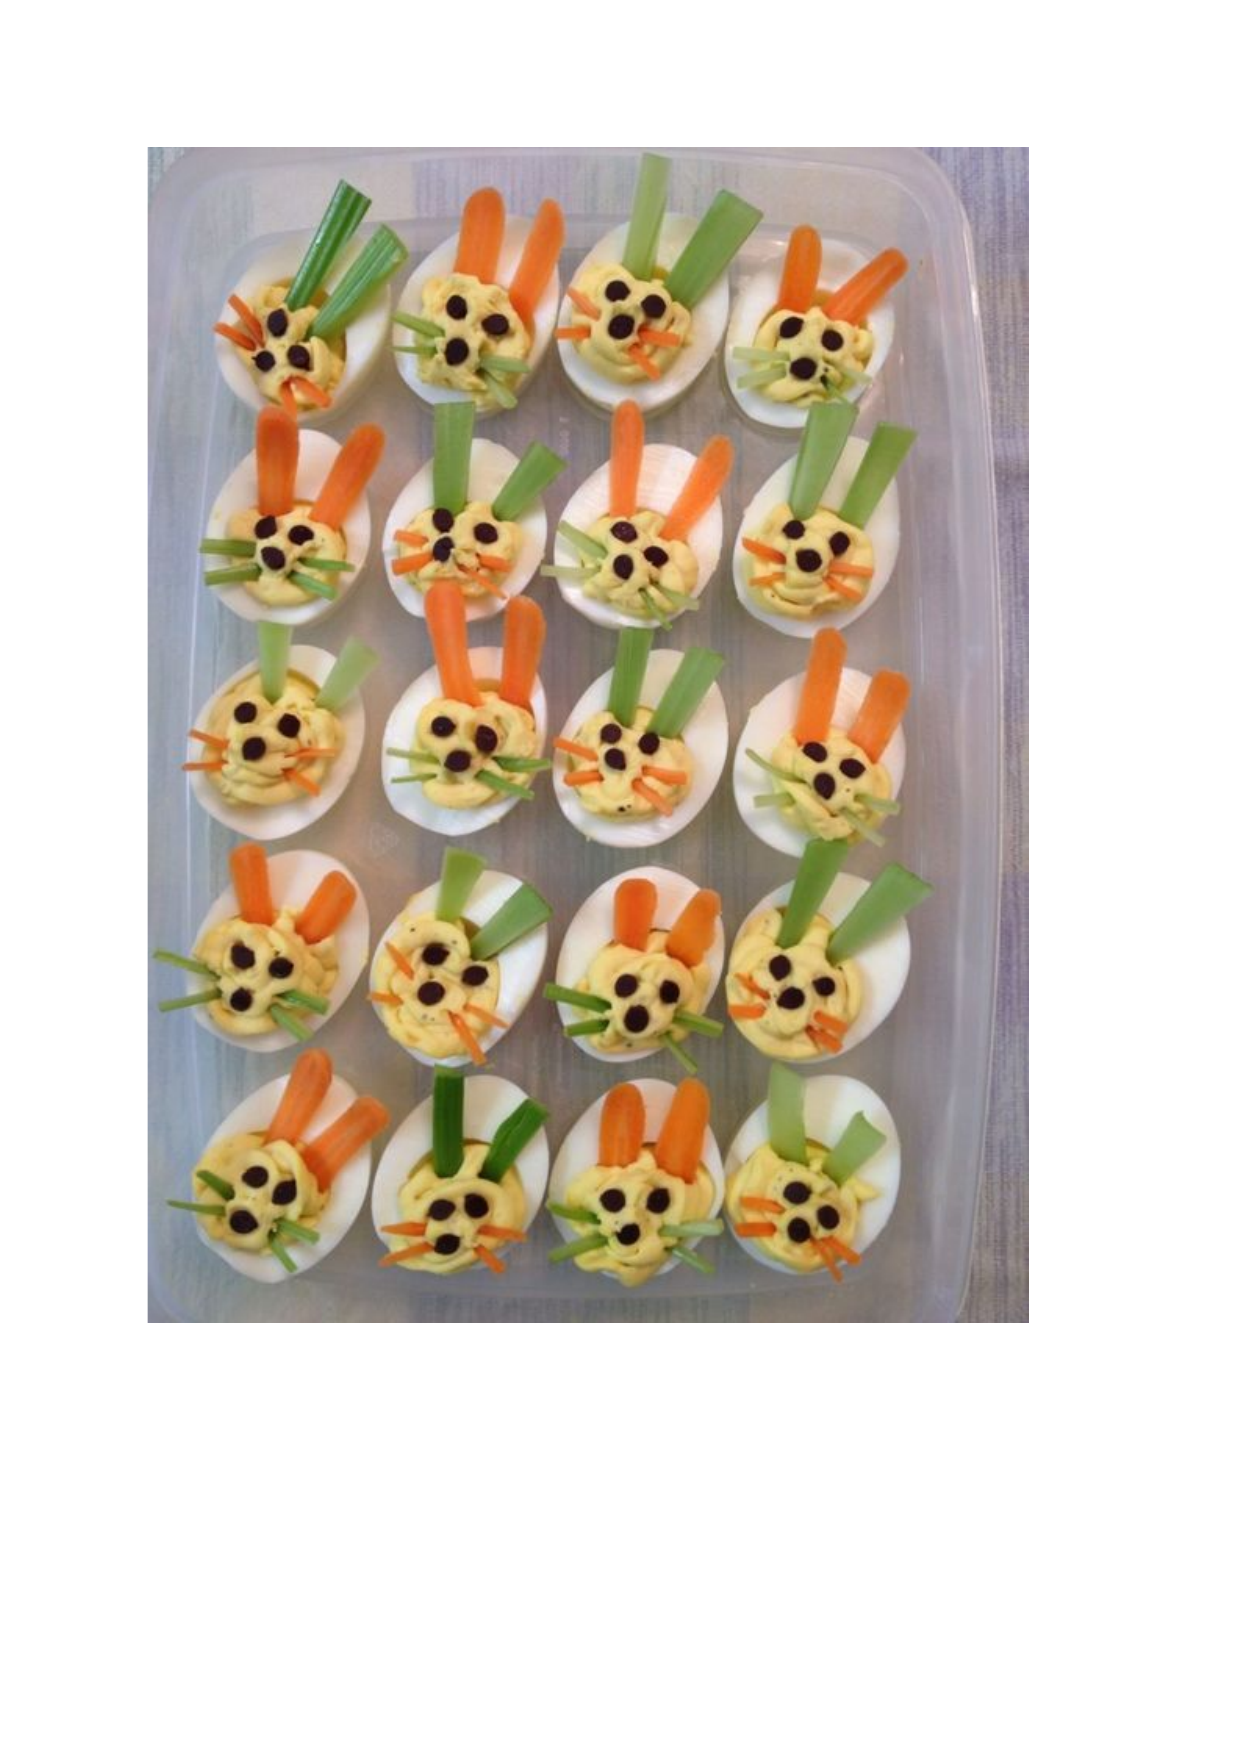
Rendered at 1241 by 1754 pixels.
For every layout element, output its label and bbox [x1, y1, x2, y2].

picture [147, 147, 1029, 1323]
